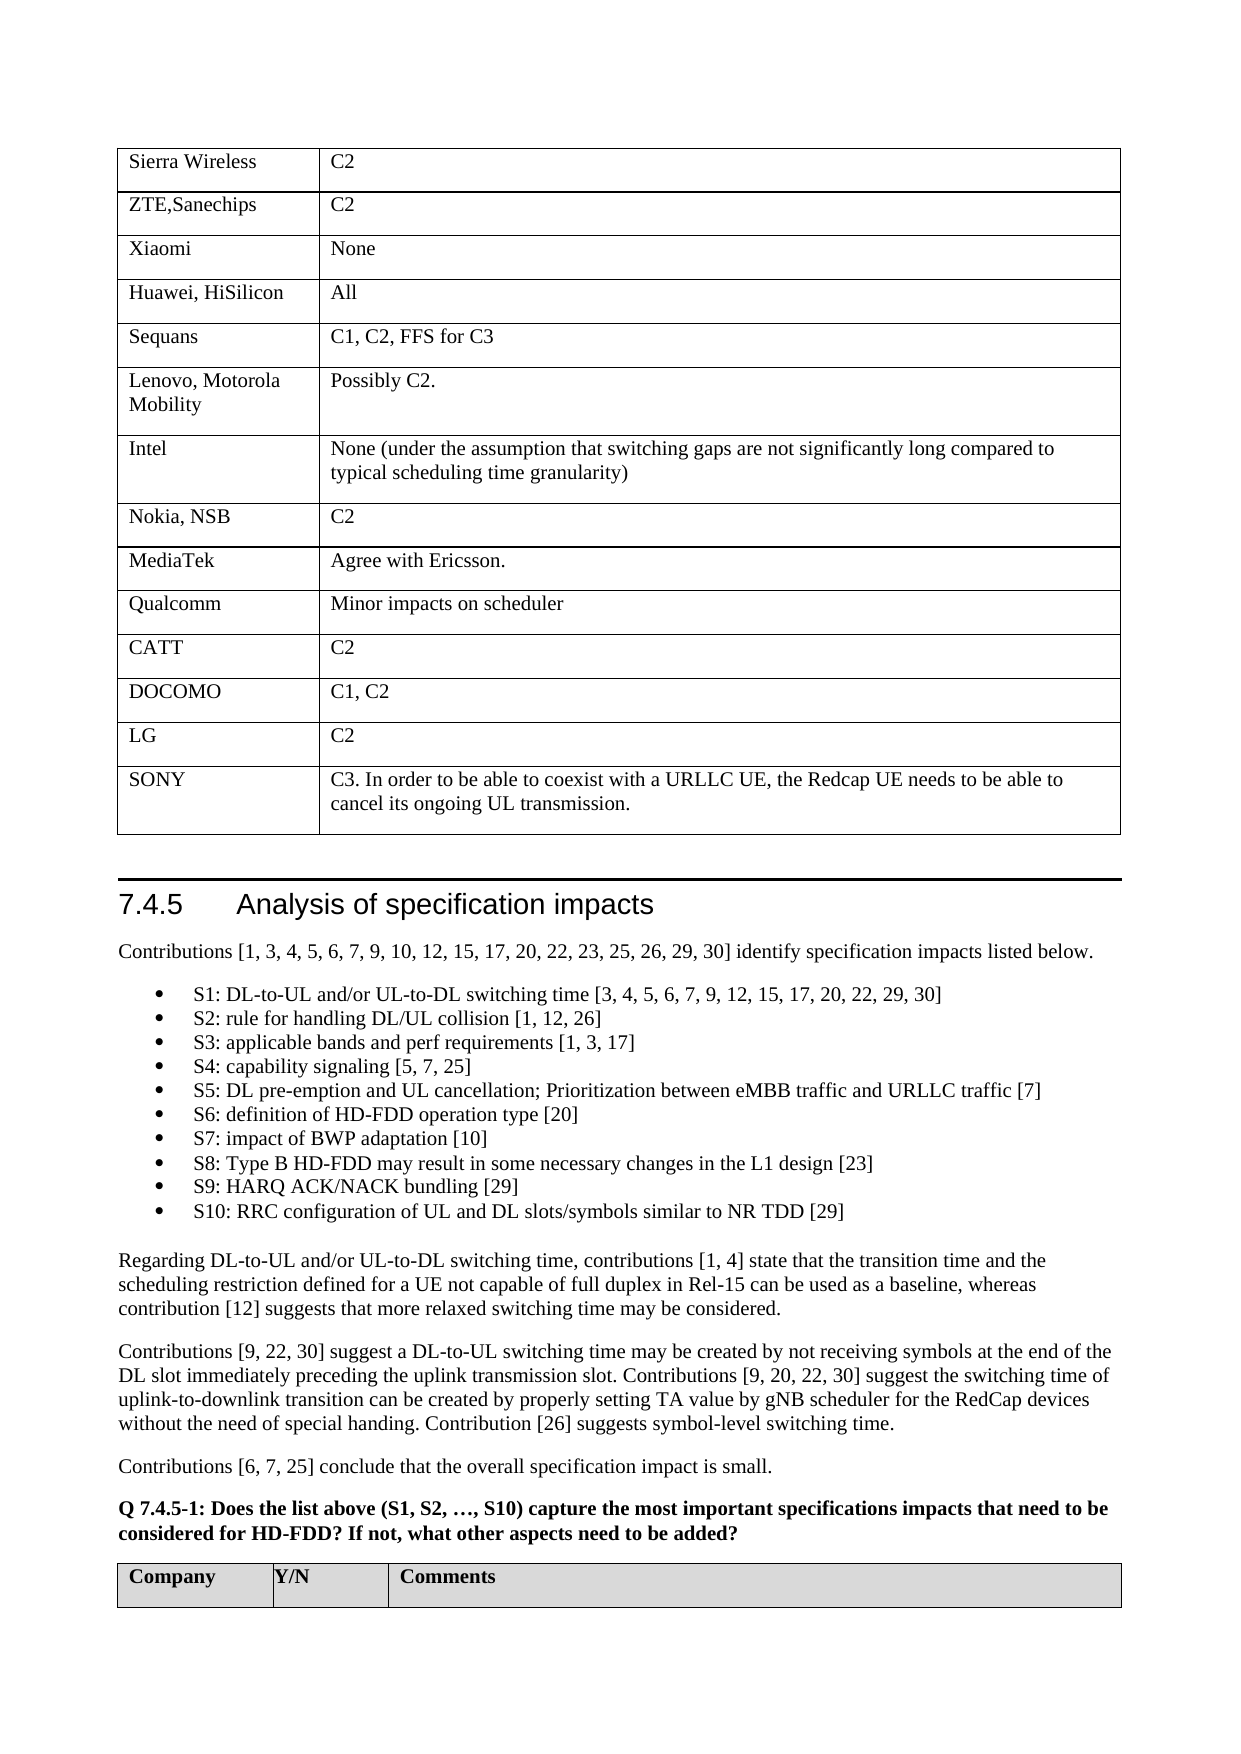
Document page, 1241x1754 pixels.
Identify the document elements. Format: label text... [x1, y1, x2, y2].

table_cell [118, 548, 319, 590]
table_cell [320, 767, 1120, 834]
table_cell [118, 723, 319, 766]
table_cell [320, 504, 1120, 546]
list S8: Type B HD-FDD may result in some necessary changes in the L1 design [23] [156, 1150, 1122, 1174]
list S4: capability signaling [5, 7, 25] [156, 1054, 1122, 1078]
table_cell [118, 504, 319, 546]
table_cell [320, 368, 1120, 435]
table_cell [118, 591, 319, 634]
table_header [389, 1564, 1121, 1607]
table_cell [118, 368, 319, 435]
list S5: DL pre-emption and UL cancellation; Prioritization between eMBB traffic and URLLC traffic [7] [156, 1078, 1122, 1102]
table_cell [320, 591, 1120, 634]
text Contributions [6, 7, 25] conclude that the overall specification impact is small. [118, 1453, 1122, 1478]
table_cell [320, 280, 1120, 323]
text Contributions [9, 22, 30] suggest a DL-to-UL switching time may be created by not receiving symbols at the end of the DL slot immediately preceding the uplink transmission slot. Contributions [9, 20, 22, 30] suggest the switching time of uplink-to-downlink transition can be created by properly setting TA value by gNB scheduler for the RedCap devices without the need of special handing. Contribution [26] suggests symbol-level switching time. [118, 1338, 1122, 1435]
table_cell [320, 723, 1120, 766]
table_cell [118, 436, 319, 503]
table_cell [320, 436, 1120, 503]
table_cell Xiaomi [118, 236, 319, 279]
list S2: rule for handling DL/UL collision [1, 12, 26] [156, 1006, 1122, 1030]
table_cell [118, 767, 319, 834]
table_cell C2 [320, 193, 1120, 235]
list S1: DL-to-UL and/or UL-to-DL switching time [3, 4, 5, 6, 7, 9, 12, 15, 17, 20, 22, 29, 30] [156, 982, 1122, 1006]
list S7: impact of BWP adaptation [10] [156, 1126, 1122, 1150]
list S9: HARQ ACK/NACK bundling [29] [156, 1174, 1122, 1198]
table_cell Sierra Wireless [118, 149, 319, 191]
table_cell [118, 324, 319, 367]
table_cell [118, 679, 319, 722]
list S10: RRC configuration of UL and DL slots/symbols similar to NR TDD [29] [156, 1198, 1122, 1223]
text Q 7.4.5-1: Does the list above (S1, S2, …, S10) capture the most important specifications impacts that need to be considered for HD-FDD? If not, what other aspects need to be added? [118, 1496, 1122, 1544]
table_cell C2 [320, 149, 1120, 191]
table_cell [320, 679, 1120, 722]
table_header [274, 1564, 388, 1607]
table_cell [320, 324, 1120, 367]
list S3: applicable bands and perf requirements [1, 3, 17] [156, 1030, 1122, 1054]
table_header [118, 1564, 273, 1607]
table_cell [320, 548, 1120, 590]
table_cell ZTE,Sanechips [118, 193, 319, 235]
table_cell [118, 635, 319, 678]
subtitle 7.4.5 Analysis of specification impacts [118, 881, 1122, 920]
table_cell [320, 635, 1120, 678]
list S6: definition of HD-FDD operation type [20] [156, 1102, 1122, 1126]
table_cell None [320, 236, 1120, 279]
text Contributions [1, 3, 4, 5, 6, 7, 9, 10, 12, 15, 17, 20, 22, 23, 25, 26, 29, 30] identify specification impacts listed below. [118, 939, 1122, 963]
text Regarding DL-to-UL and/or UL-to-DL switching time, contributions [1, 4] state that the transition time and the scheduling restriction defined for a UE not capable of full duplex in Rel-15 can be used as a baseline, whereas contribution [12] suggests that more relaxed switching time may be considered. [118, 1248, 1122, 1320]
table_cell Huawei, HiSilicon [118, 280, 319, 323]
